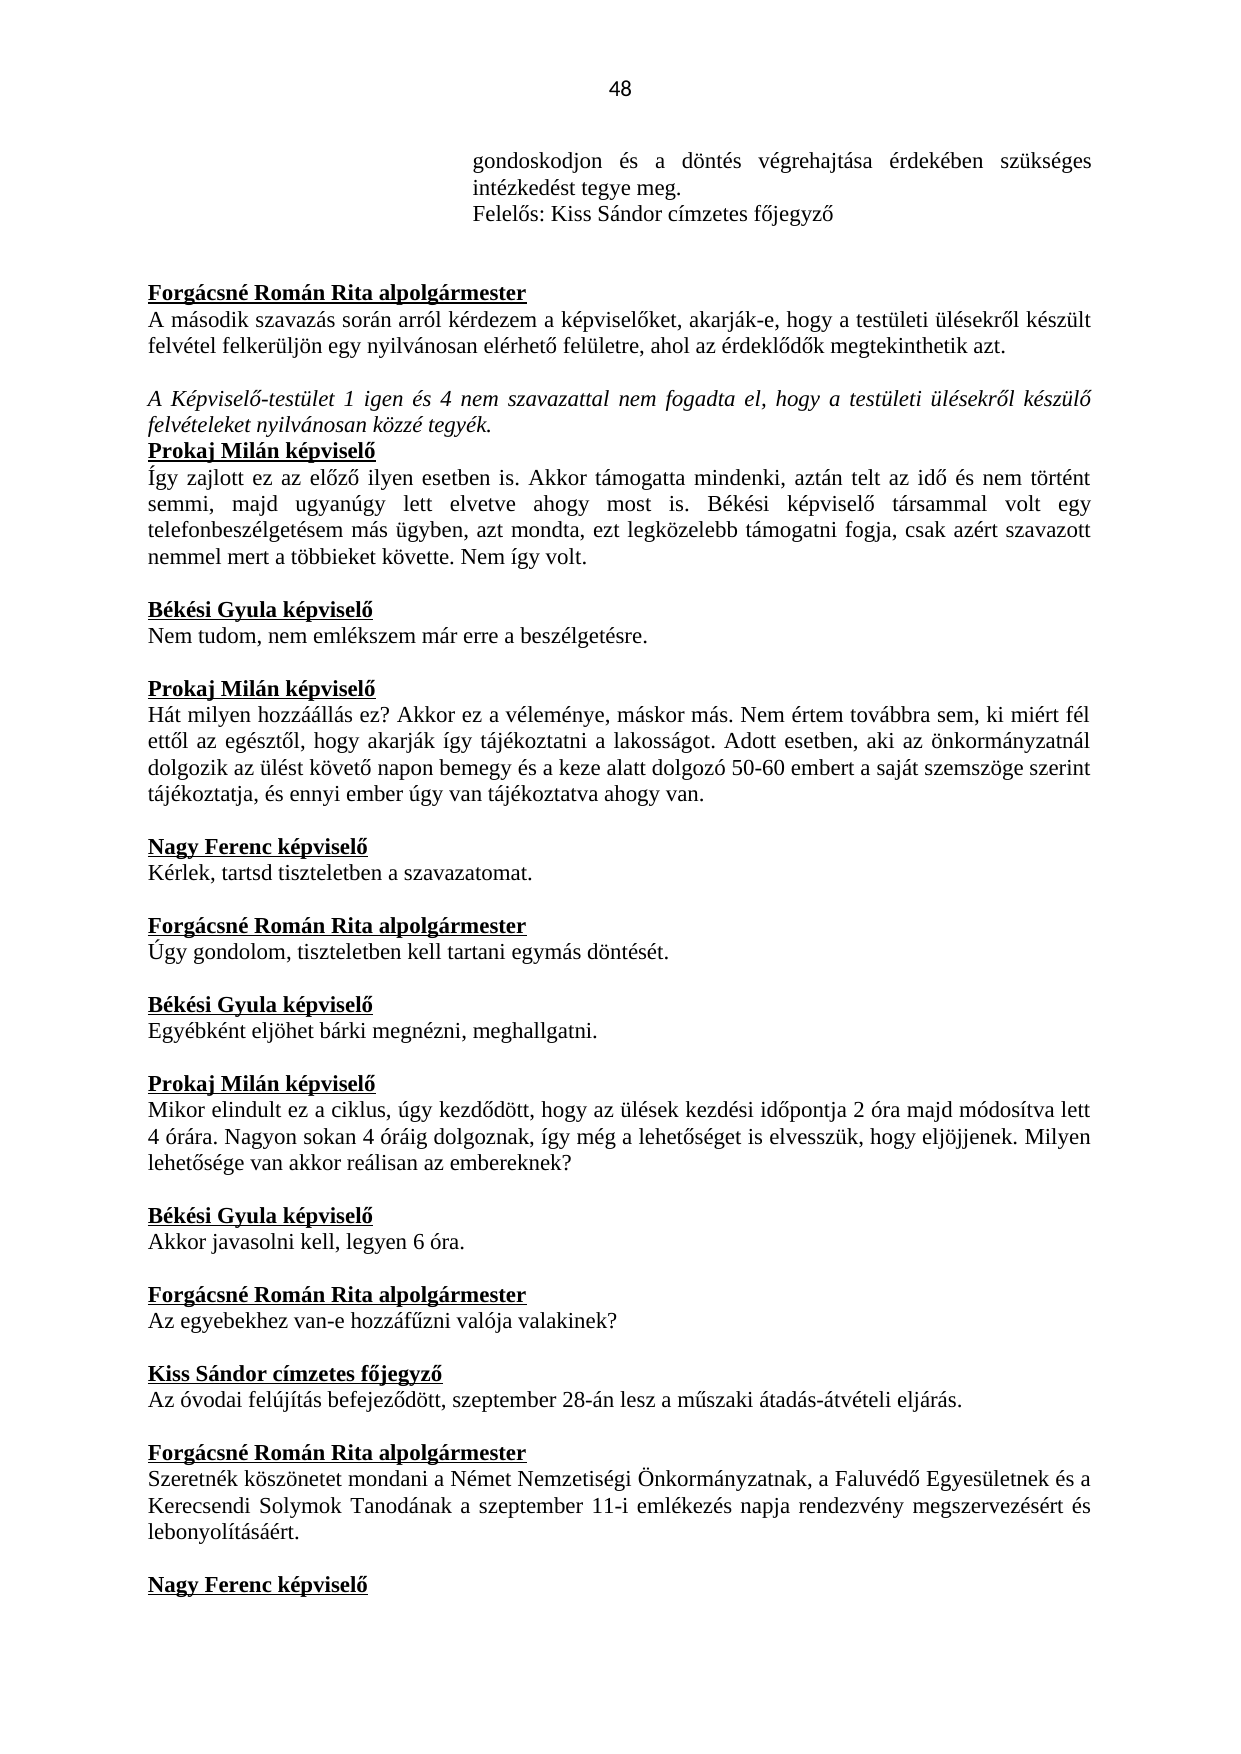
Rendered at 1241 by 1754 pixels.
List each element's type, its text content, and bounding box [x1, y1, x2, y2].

text Békési Gyula képviselő [148, 1202, 1093, 1228]
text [472, 148, 1093, 200]
text Az óvodai felújítás befejeződött, szeptember 28-án lesz a műszaki átadás-átvételi eljárás. [148, 1386, 1093, 1413]
text Az egyebekhez van-e hozzáfűzni valója valakinek? [148, 1307, 1093, 1333]
text A Képviselő-testület 1 igen és 4 nem szavazattal nem fogadta el, hogy a testületi ülésekről készülő felvételeket nyilvánosan közzé tegyék. [148, 385, 1093, 437]
text Szeretnék köszönetet mondani a Német Nemzetiségi Önkormányzatnak, a Faluvédő Egyesületnek és a Kerecsendi Solymok Tanodának a szeptember 11-i emlékezés napja rendezvény megszervezésért és lebonyolításáért. [148, 1465, 1093, 1544]
text Hát milyen hozzáállás ez? Akkor ez a véleménye, máskor más. Nem értem továbbra sem, ki miért fél ettől az egésztől, hogy akarják így tájékoztatni a lakosságot. Adott esetben, aki az önkormányzatnál dolgozik az ülést követő napon bemegy és a keze alatt dolgozó 50-60 embert a saját szemszöge szerint tájékoztatja, és ennyi ember úgy van tájékoztatva ahogy van. [148, 701, 1093, 806]
text Kérlek, tartsd tiszteletben a szavazatomat. [148, 859, 1093, 886]
text A második szavazás során arról kérdezem a képviselőket, akarják-e, hogy a testületi ülésekről készült felvétel felkerüljön egy nyilvánosan elérhető felületre, ahol az érdeklődők megtekinthetik azt. [148, 306, 1093, 358]
text Nagy Ferenc képviselő [148, 833, 1093, 859]
text Prokaj Milán képviselő [148, 675, 1093, 701]
text Úgy gondolom, tiszteletben kell tartani egymás döntését. [148, 938, 1093, 964]
text Forgácsné Román Rita alpolgármester [148, 1439, 1093, 1465]
text Forgácsné Román Rita alpolgármester [148, 1281, 1093, 1307]
text Kiss Sándor címzetes főjegyző [148, 1360, 1093, 1386]
text Békési Gyula képviselő [148, 991, 1093, 1017]
text Forgácsné Román Rita alpolgármester [148, 912, 1093, 938]
text Így zajlott ez az előző ilyen esetben is. Akkor támogatta mindenki, aztán telt az idő és nem történt semmi, majd ugyanúgy lett elvetve ahogy most is. Békési képviselő társammal volt egy telefonbeszélgetésem más ügyben, azt mondta, ezt legközelebb támogatni fogja, csak azért szavazott nemmel mert a többieket követte. Nem így volt. [148, 464, 1093, 569]
text Forgácsné Román Rita alpolgármester [148, 279, 1093, 306]
text Prokaj Milán képviselő [148, 1070, 1093, 1096]
text Akkor javasolni kell, legyen 6 óra. [148, 1228, 1093, 1254]
text Egyébként eljöhet bárki megnézni, meghallgatni. [148, 1017, 1093, 1044]
text Prokaj Milán képviselő [148, 437, 1093, 464]
text Felelős: Kiss Sándor címzetes főjegyző [472, 200, 1093, 227]
text Mikor elindult ez a ciklus, úgy kezdődött, hogy az ülések kezdési időpontja 2 óra majd módosítva lett 4 órára. Nagyon sokan 4 óráig dolgoznak, így még a lehetőséget is elvesszük, hogy eljöjjenek. Milyen lehetősége van akkor reálisan az embereknek? [148, 1096, 1093, 1175]
text Nem tudom, nem emlékszem már erre a beszélgetésre. [148, 622, 1093, 648]
text Békési Gyula képviselő [148, 596, 1093, 622]
text Nagy Ferenc képviselő [148, 1571, 1093, 1597]
